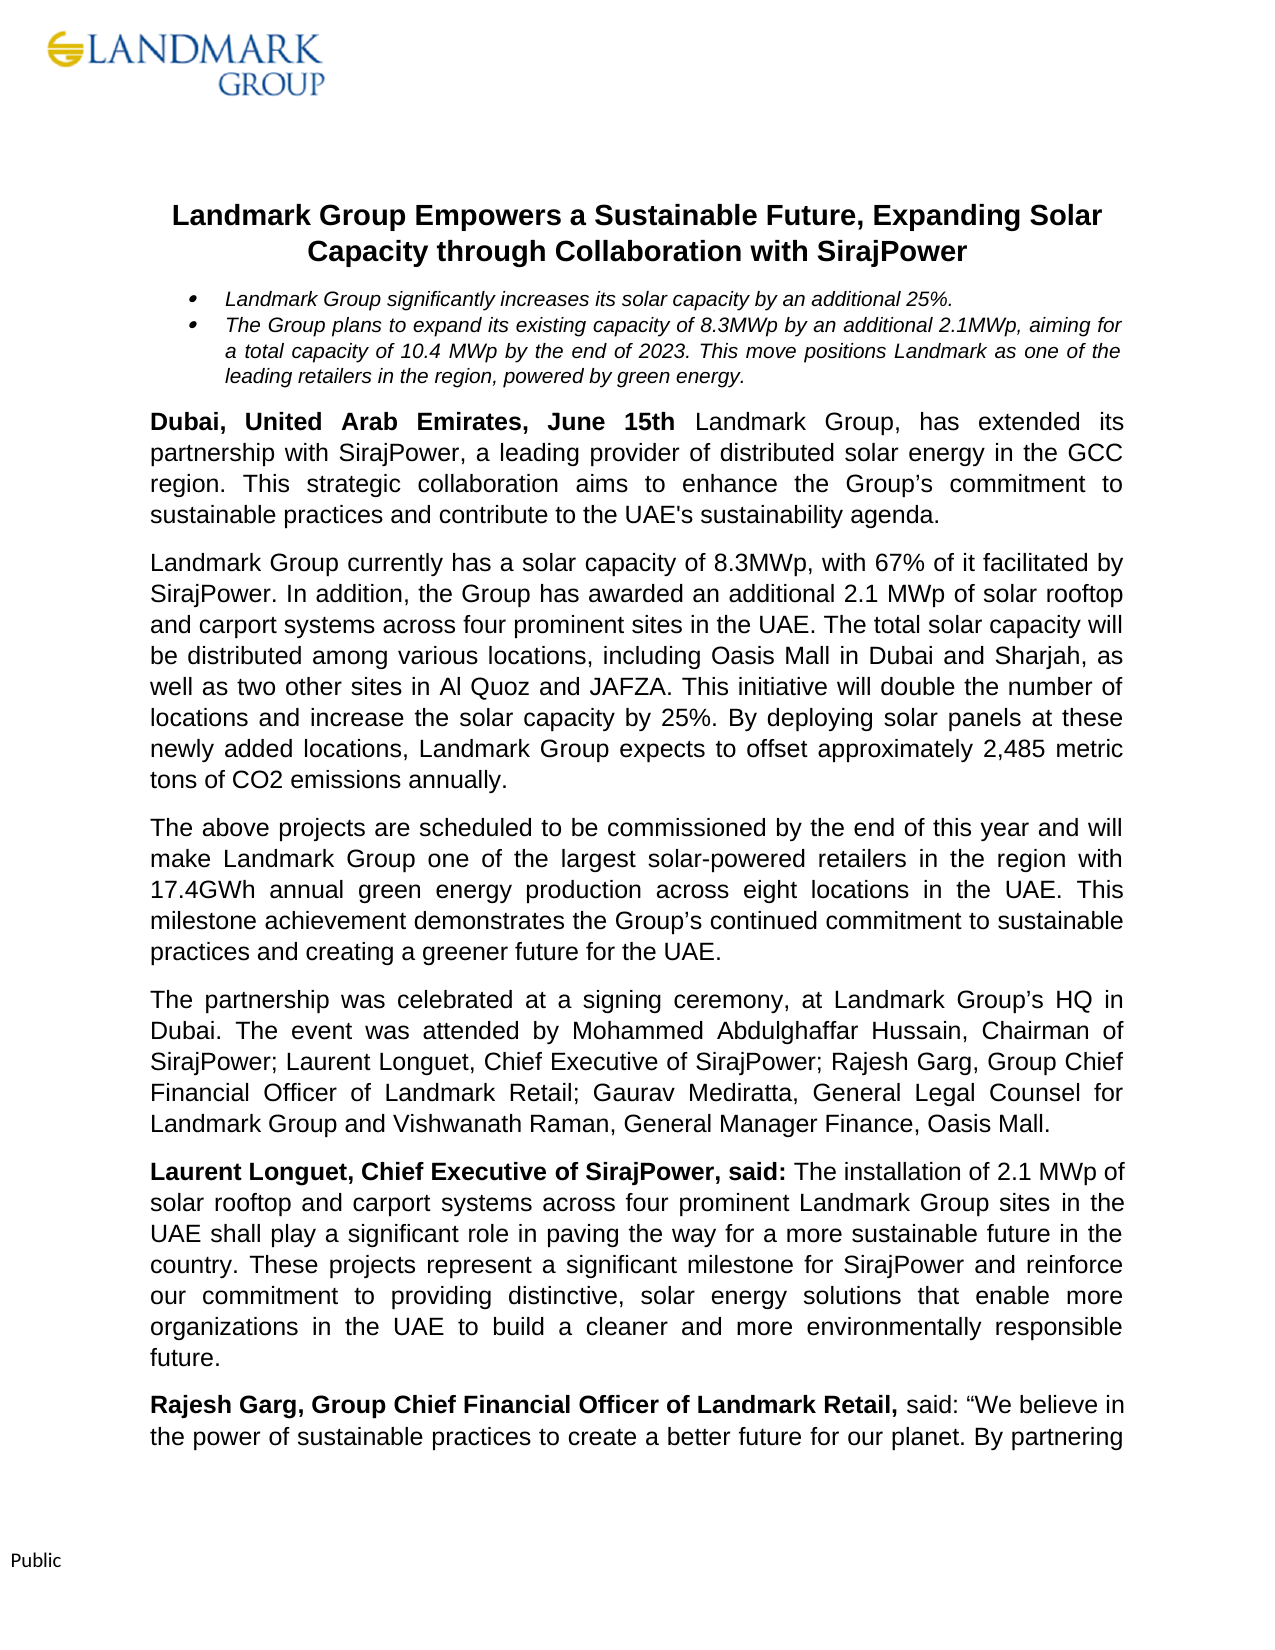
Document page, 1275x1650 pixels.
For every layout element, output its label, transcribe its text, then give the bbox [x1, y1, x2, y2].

text Laurent Longuet, Chief Executive of SirajPower, said: The installation of 2.1 MWp of solar rooftop and carport systems across four prominent Landmark Group sites in the UAE shall play a significant role in paving the way for a more sustainable future in the country. These projects represent a significant milestone for SirajPower and reinforce our commitment to providing distinctive, solar energy solutions that enable more organizations in the UAE to build a cleaner and more environmentally responsible future. [150, 1156, 1125, 1371]
text Landmark Group currently has a solar capacity of 8.3MWp, with 67% of it facilitated by SirajPower. In addition, the Group has awarded an additional 2.1 MWp of solar rooftop and carport systems across four prominent sites in the UAE. The total solar capacity will be distributed among various locations, including Oasis Mall in Dubai and Sharjah, as well as two other sites in Al Quoz and JAFZA. This initiative will double the number of locations and increase the solar capacity by 25%. By deploying solar panels at these newly added locations, Landmark Group expects to offset approximately 2,485 metric tons of CO2 emissions annually. [150, 548, 1125, 794]
list Landmark Group significantly increases its solar capacity by an additional 25%. [187, 287, 1125, 311]
text The partnership was celebrated at a signing ceremony, at Landmark Group’s HQ in Dubai. The event was attended by Mohammed Abdulghaffar Hussain, Chairman of SirajPower; Laurent Longuet, Chief Executive of SirajPower; Rajesh Garg, Group Chief Financial Officer of Landmark Retail; Gaurav Mediratta, General Legal Counsel for Landmark Group and Vishwanath Raman, General Manager Finance, Oasis Mall. [150, 984, 1125, 1137]
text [150, 1390, 1125, 1450]
text Dubai, United Arab Emirates, June 15th Landmark Group, has extended its partnership with SirajPower, a leading provider of distributed solar energy in the GCC region. This strategic collaboration aims to enhance the Group’s commitment to sustainable practices and contribute to the UAE's sustainability agenda. [150, 407, 1125, 529]
list The Group plans to expand its existing capacity of 8.3MWp by an additional 2.1MWp, aiming for a total capacity of 10.4 MWp by the end of 2023. This move positions Landmark as one of the leading retailers in the region, powered by green energy. [187, 313, 1125, 388]
text The above projects are scheduled to be commissioned by the end of this year and will make Landmark Group one of the largest solar-powered retailers in the region with 17.4GWh annual green energy production across eight locations in the UAE. This milestone achievement demonstrates the Group’s continued commitment to sustainable practices and creating a greener future for the UAE. [150, 813, 1125, 966]
text Landmark Group Empowers a Sustainable Future, Expanding Solar Capacity through Collaboration with SirajPower [150, 198, 1125, 267]
